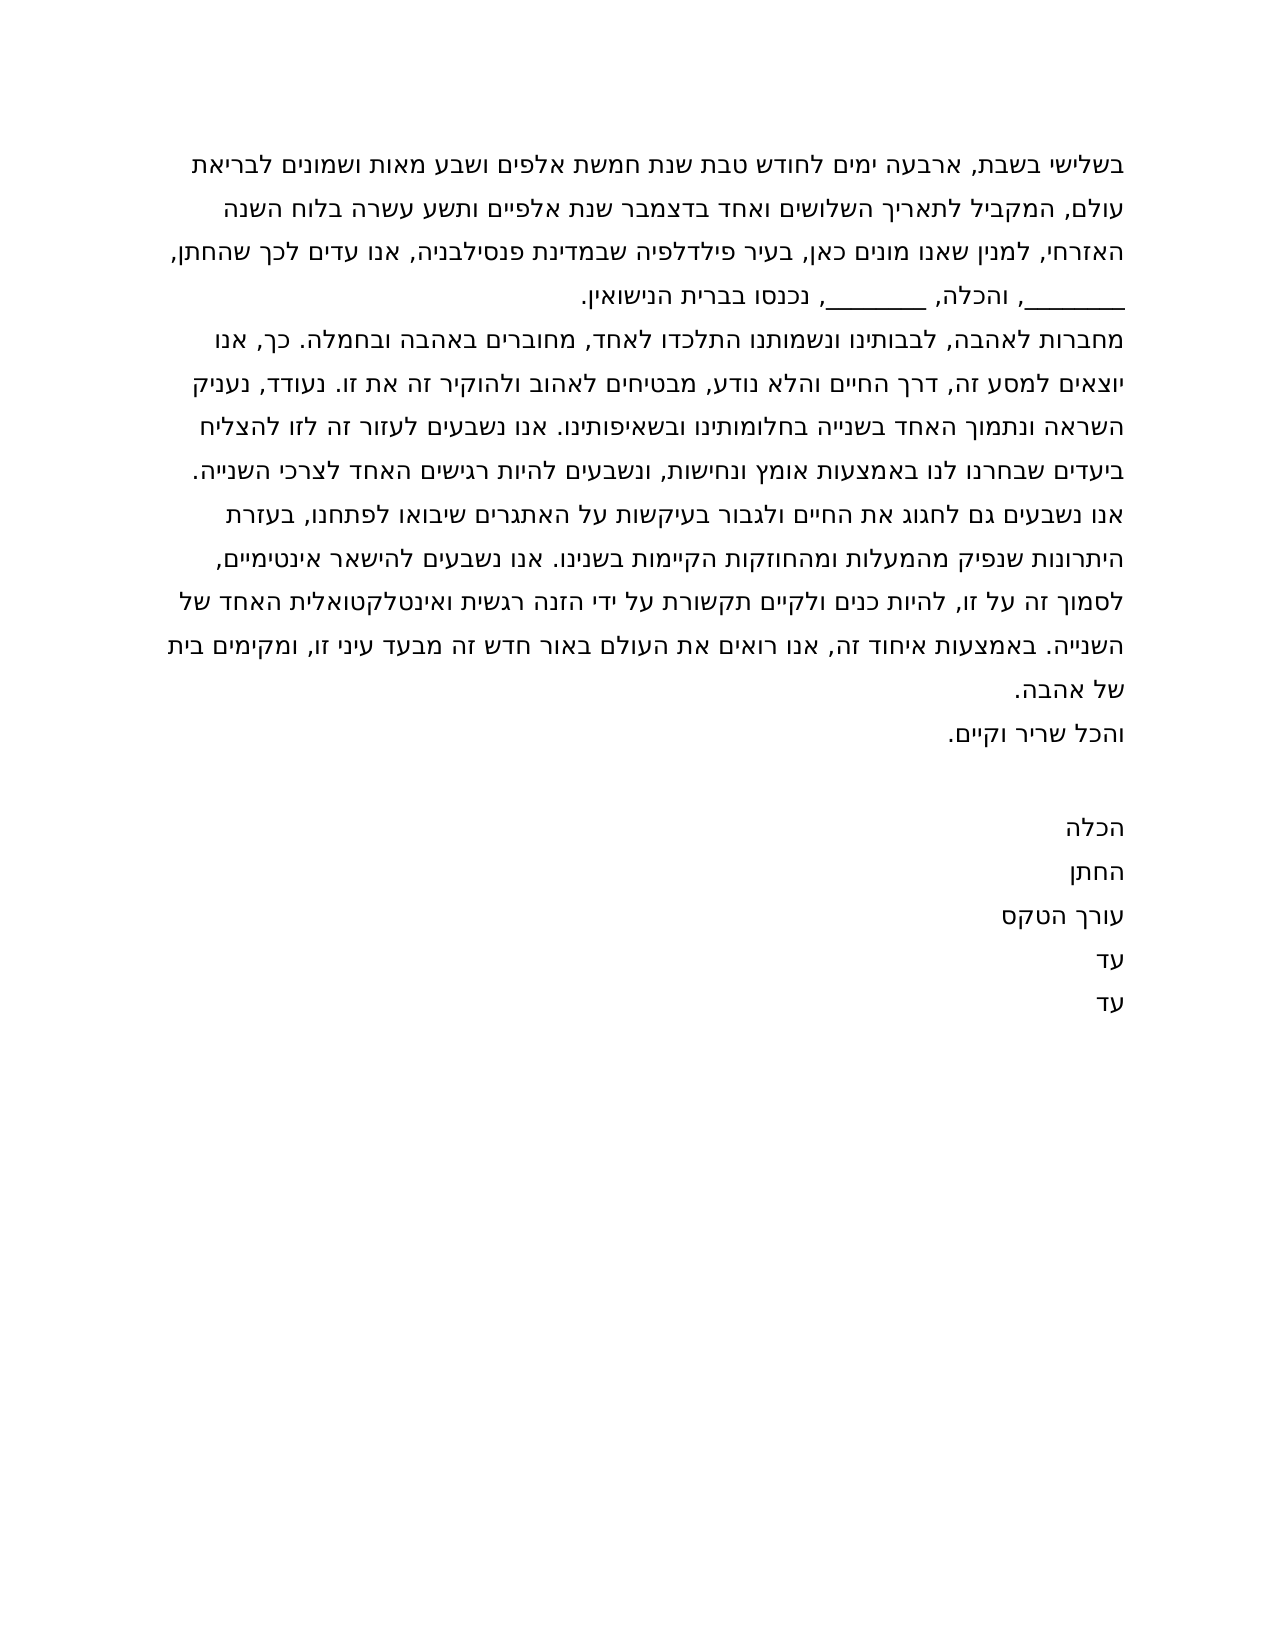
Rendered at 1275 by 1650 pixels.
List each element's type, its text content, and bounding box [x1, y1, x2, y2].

text מחברות לאהבה, לבבותינו ונשמותנו התלכדו לאחד, מחוברים באהבה ובחמלה. כך, אנו יוצאים למסע זה, דרך החיים והלא נודע, מבטיחים לאהוב ולהוקיר זה את זו. נעודד, נעניק השראה ונתמוך האחד בשנייה בחלומותינו ובשאיפותינו. אנו נשבעים לעזור זה לזו להצליח ביעדים שבחרנו לנו באמצעות אומץ ונחישות, ונשבעים להיות רגישים האחד לצרכי השנייה. אנו נשבעים גם לחגוג את החיים ולגבור בעיקשות על האתגרים שיבואו לפתחנו, בעזרת היתרונות שנפיק מהמעלות ומהחוזקות הקיימות בשנינו. אנו נשבעים להישאר אינטימיים, לסמוך זה על זו, להיות כנים ולקיים תקשורת על ידי הזנה רגשית ואינטלקטואלית האחד של השנייה. באמצעות איחוד זה, אנו רואים את העולם באור חדש זה מבעד עיני זו, ומקימים בית של אהבה. [150, 325, 1125, 704]
text עד [150, 945, 1125, 974]
text בשלישי בשבת, ארבעה ימים לחודש טבת שנת חמשת אלפים ושבע מאות ושמונים לבריאת עולם, המקביל לתאריך השלושים ואחד בדצמבר שנת אלפיים ותשע עשרה בלוח השנה האזרחי, למנין שאנו מונים כאן, בעיר פילדלפיה שבמדינת פנסילבניה, אנו עדים לכך שהחתן, ________, והכלה, ________, נכנסו בברית הנישואין. [150, 150, 1125, 310]
text הכלה [150, 813, 1125, 843]
text והכל שריר וקיים. [150, 719, 1125, 748]
text עד [150, 988, 1125, 1018]
text החתן [150, 857, 1125, 886]
text עורך הטקס [150, 901, 1125, 930]
